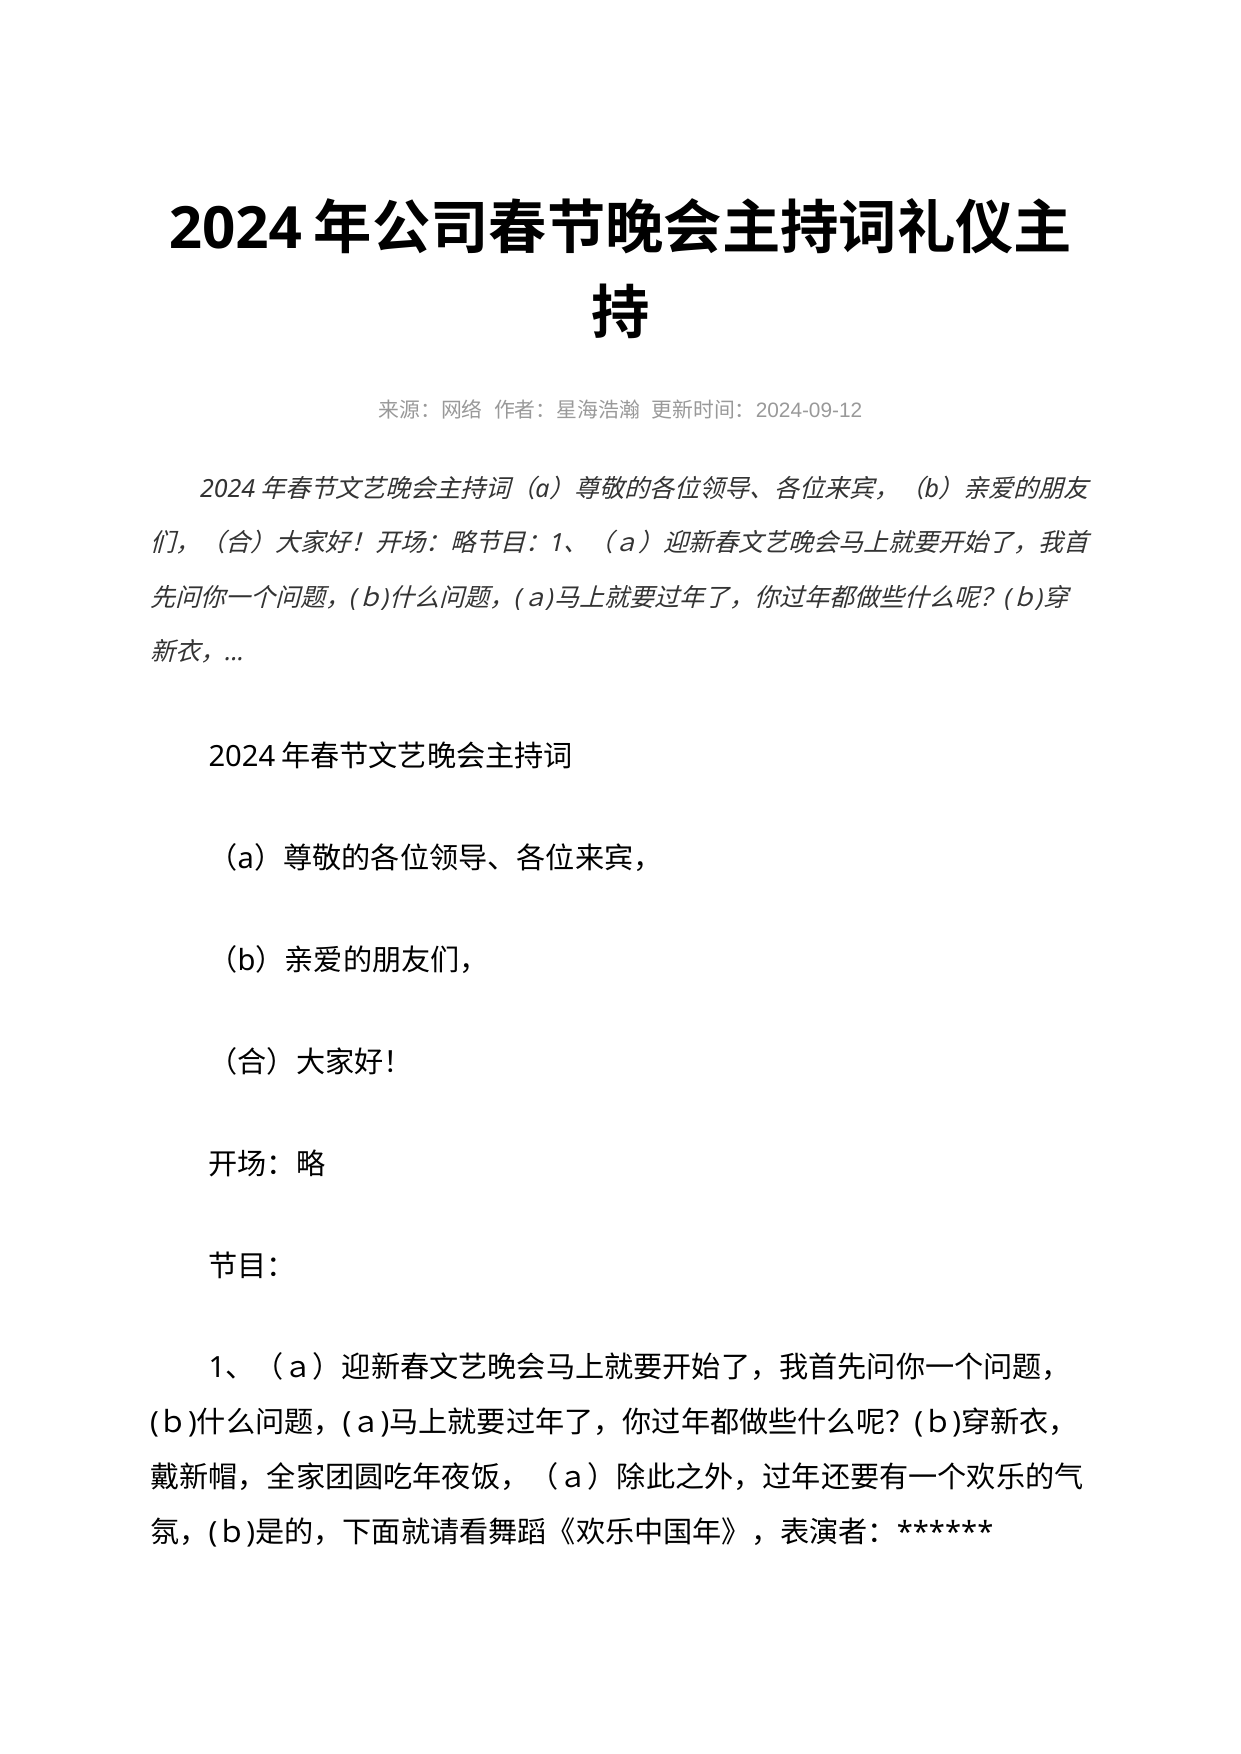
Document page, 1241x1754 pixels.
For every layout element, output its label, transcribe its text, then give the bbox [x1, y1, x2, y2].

text 2024年春节文艺晚会主持词（a）尊敬的各位领导、各位来宾，（b）亲爱的朋友们，（合）大家好！开场：略节目：1、（ａ）迎新春文艺晚会马上就要开始了，我首先问你一个问题，(ｂ)什么问题，(ａ)马上就要过年了，你过年都做些什么呢？(ｂ)穿新衣，... [150, 468, 1090, 668]
text 节目： [150, 1242, 1090, 1284]
text （b）亲爱的朋友们， [150, 937, 1090, 979]
text 来源：网络 作者：星海浩瀚 更新时间：2024-09-12 [150, 397, 1090, 421]
text 开场：略 [150, 1140, 1090, 1183]
text 2024年春节文艺晚会主持词 [150, 733, 1090, 775]
text （合）大家好！ [150, 1038, 1090, 1081]
text 1、（ａ）迎新春文艺晚会马上就要开始了，我首先问你一个问题，(ｂ)什么问题，(ａ)马上就要过年了，你过年都做些什么呢？(ｂ)穿新衣，戴新帽，全家团圆吃年夜饭，（ａ）除此之外，过年还要有一个欢乐的气氛，(ｂ)是的，下面就请看舞蹈《欢乐中国年》，表演者：****** [150, 1344, 1090, 1551]
text （a）尊敬的各位领导、各位来宾， [150, 834, 1090, 877]
subtitle 2024年公司春节晚会主持词礼仪主持 [150, 181, 1090, 351]
